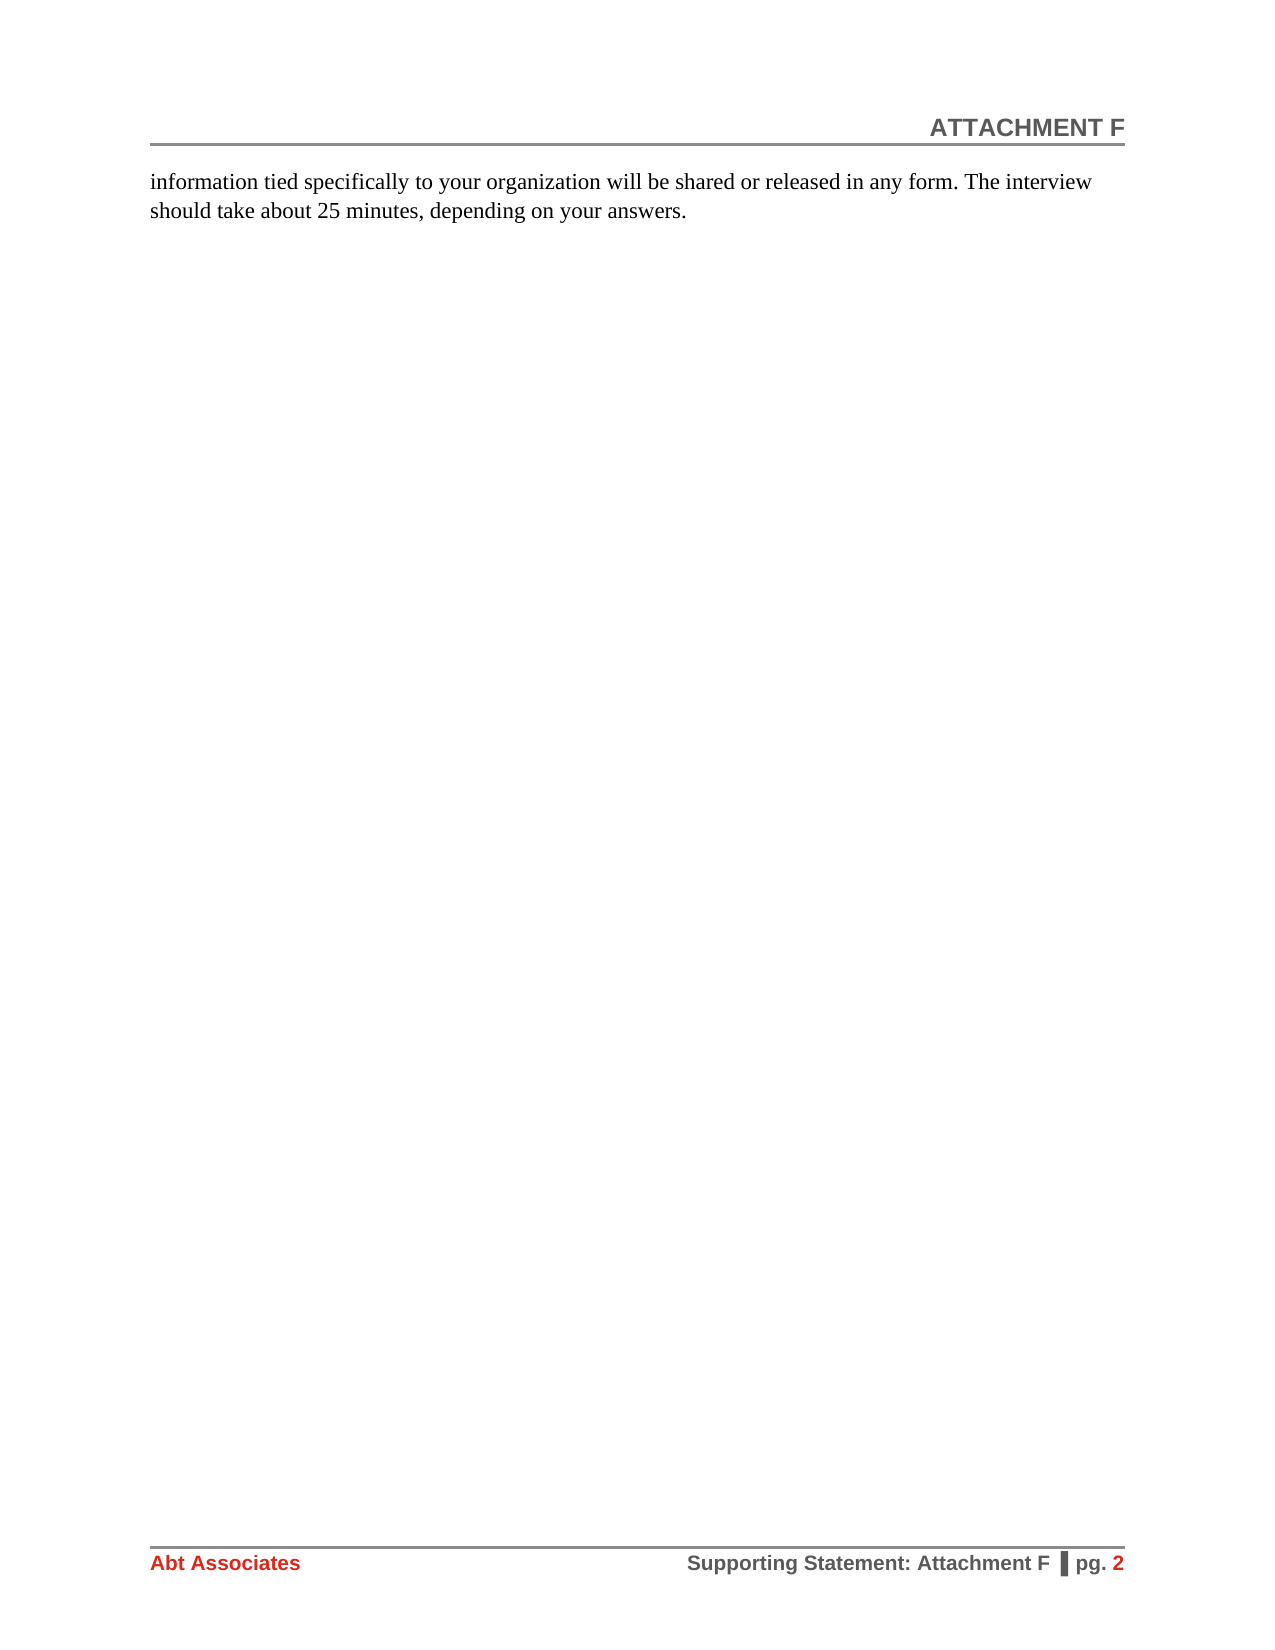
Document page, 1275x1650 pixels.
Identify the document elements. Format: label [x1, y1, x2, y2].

text [150, 168, 1125, 223]
